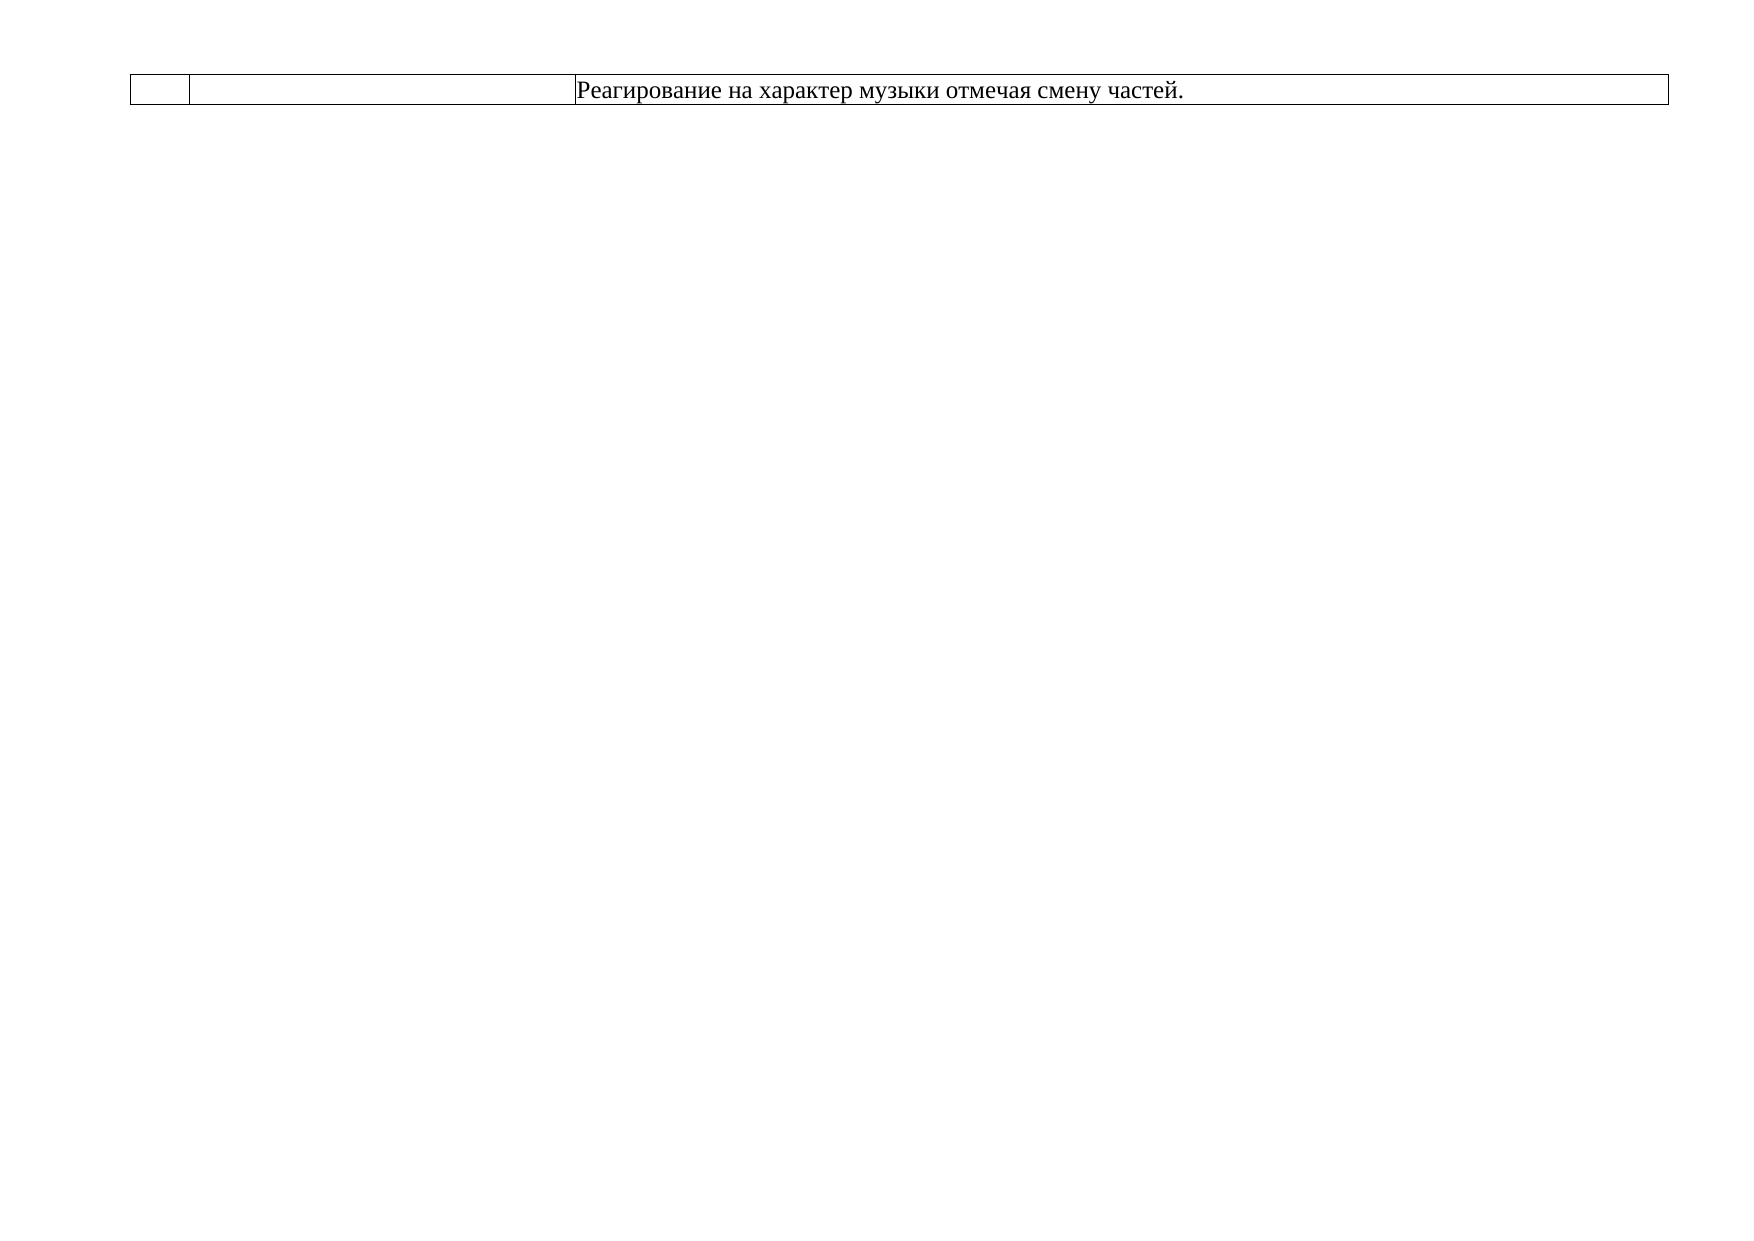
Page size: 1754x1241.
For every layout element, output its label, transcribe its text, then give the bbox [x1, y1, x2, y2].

table_cell Музыка [190, 75, 575, 104]
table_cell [576, 75, 1668, 104]
